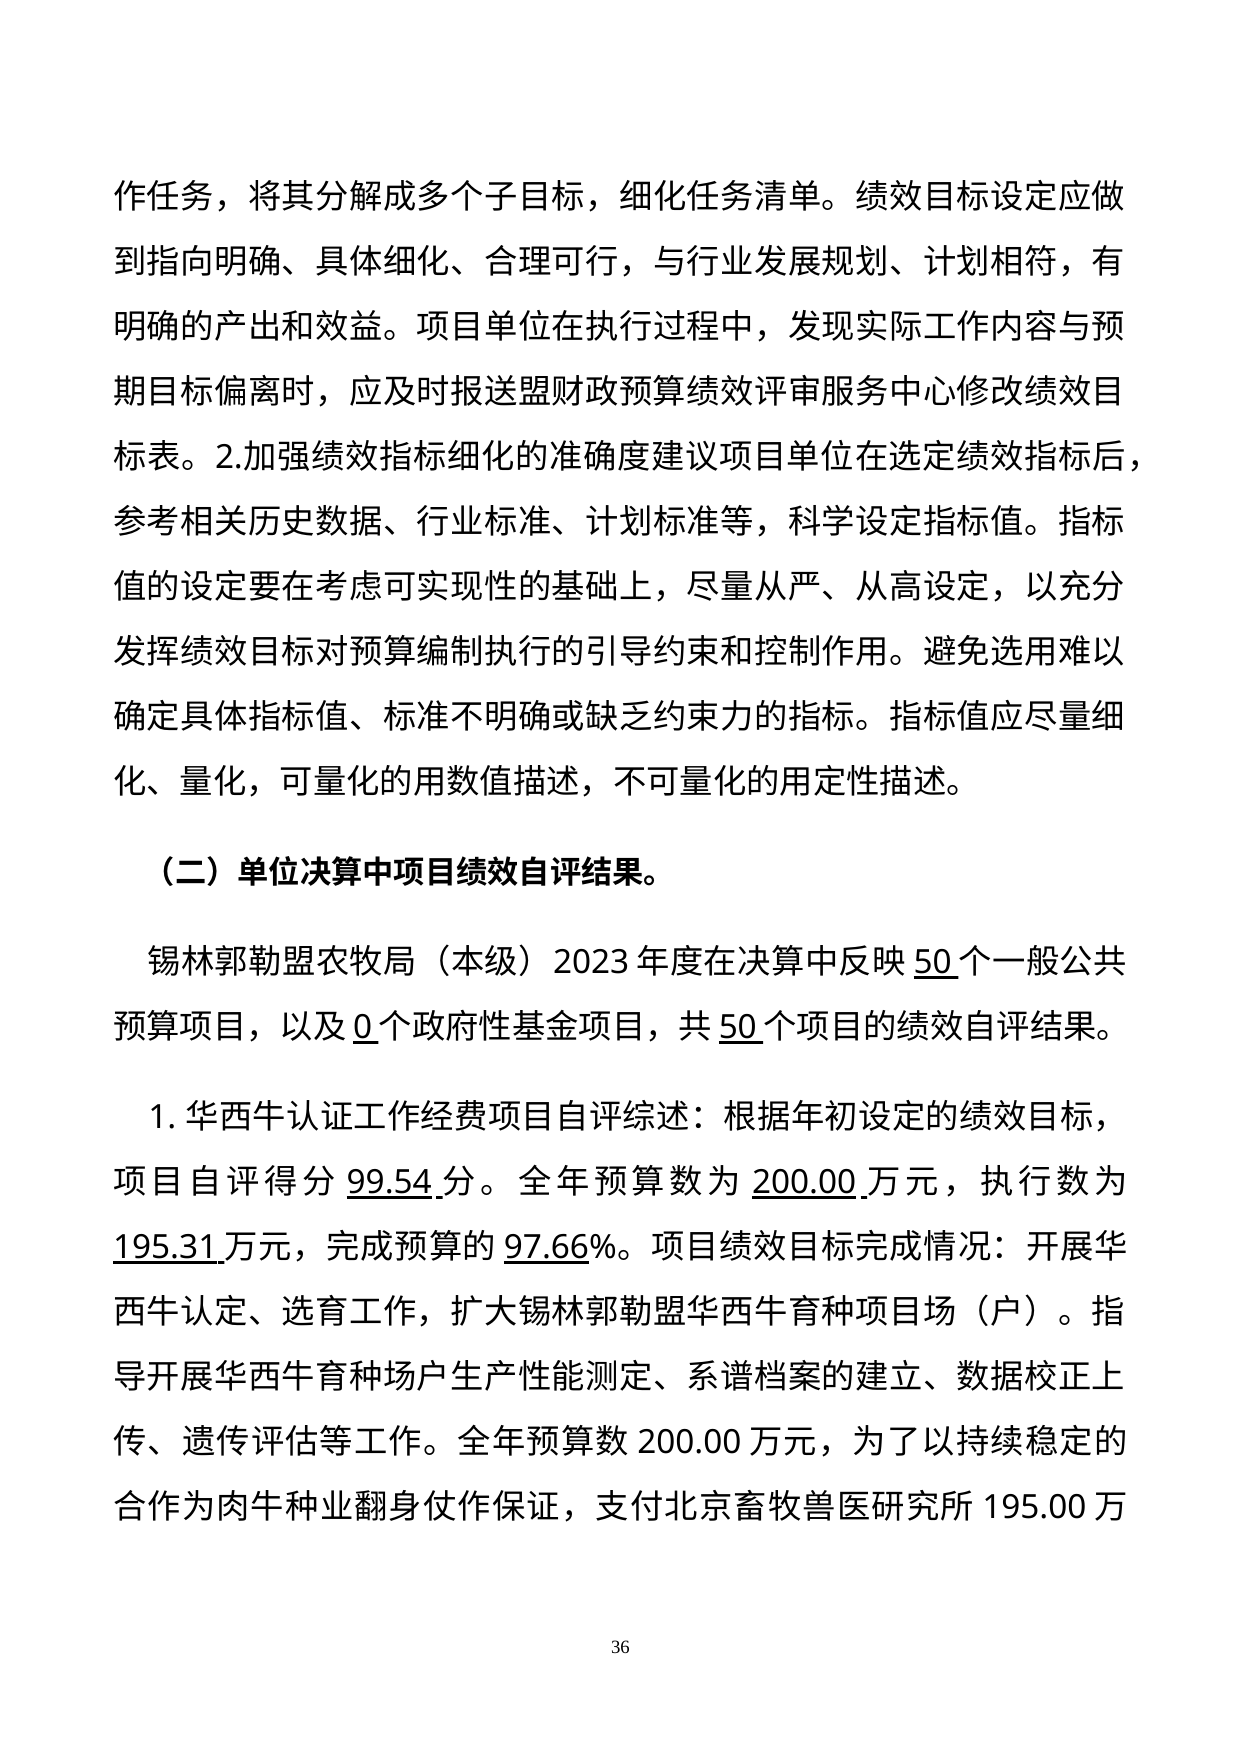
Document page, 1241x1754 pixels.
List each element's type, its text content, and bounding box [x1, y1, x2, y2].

text （二）单位决算中项目绩效自评结果。 [113, 837, 1127, 902]
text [113, 162, 1127, 812]
text 锡林郭勒盟农牧局（本级）2023年度在决算中反映50个一般公共预算项目，以及0个政府性基金项目，共50个项目的绩效自评结果。 [113, 927, 1127, 1057]
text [113, 1082, 1127, 1537]
